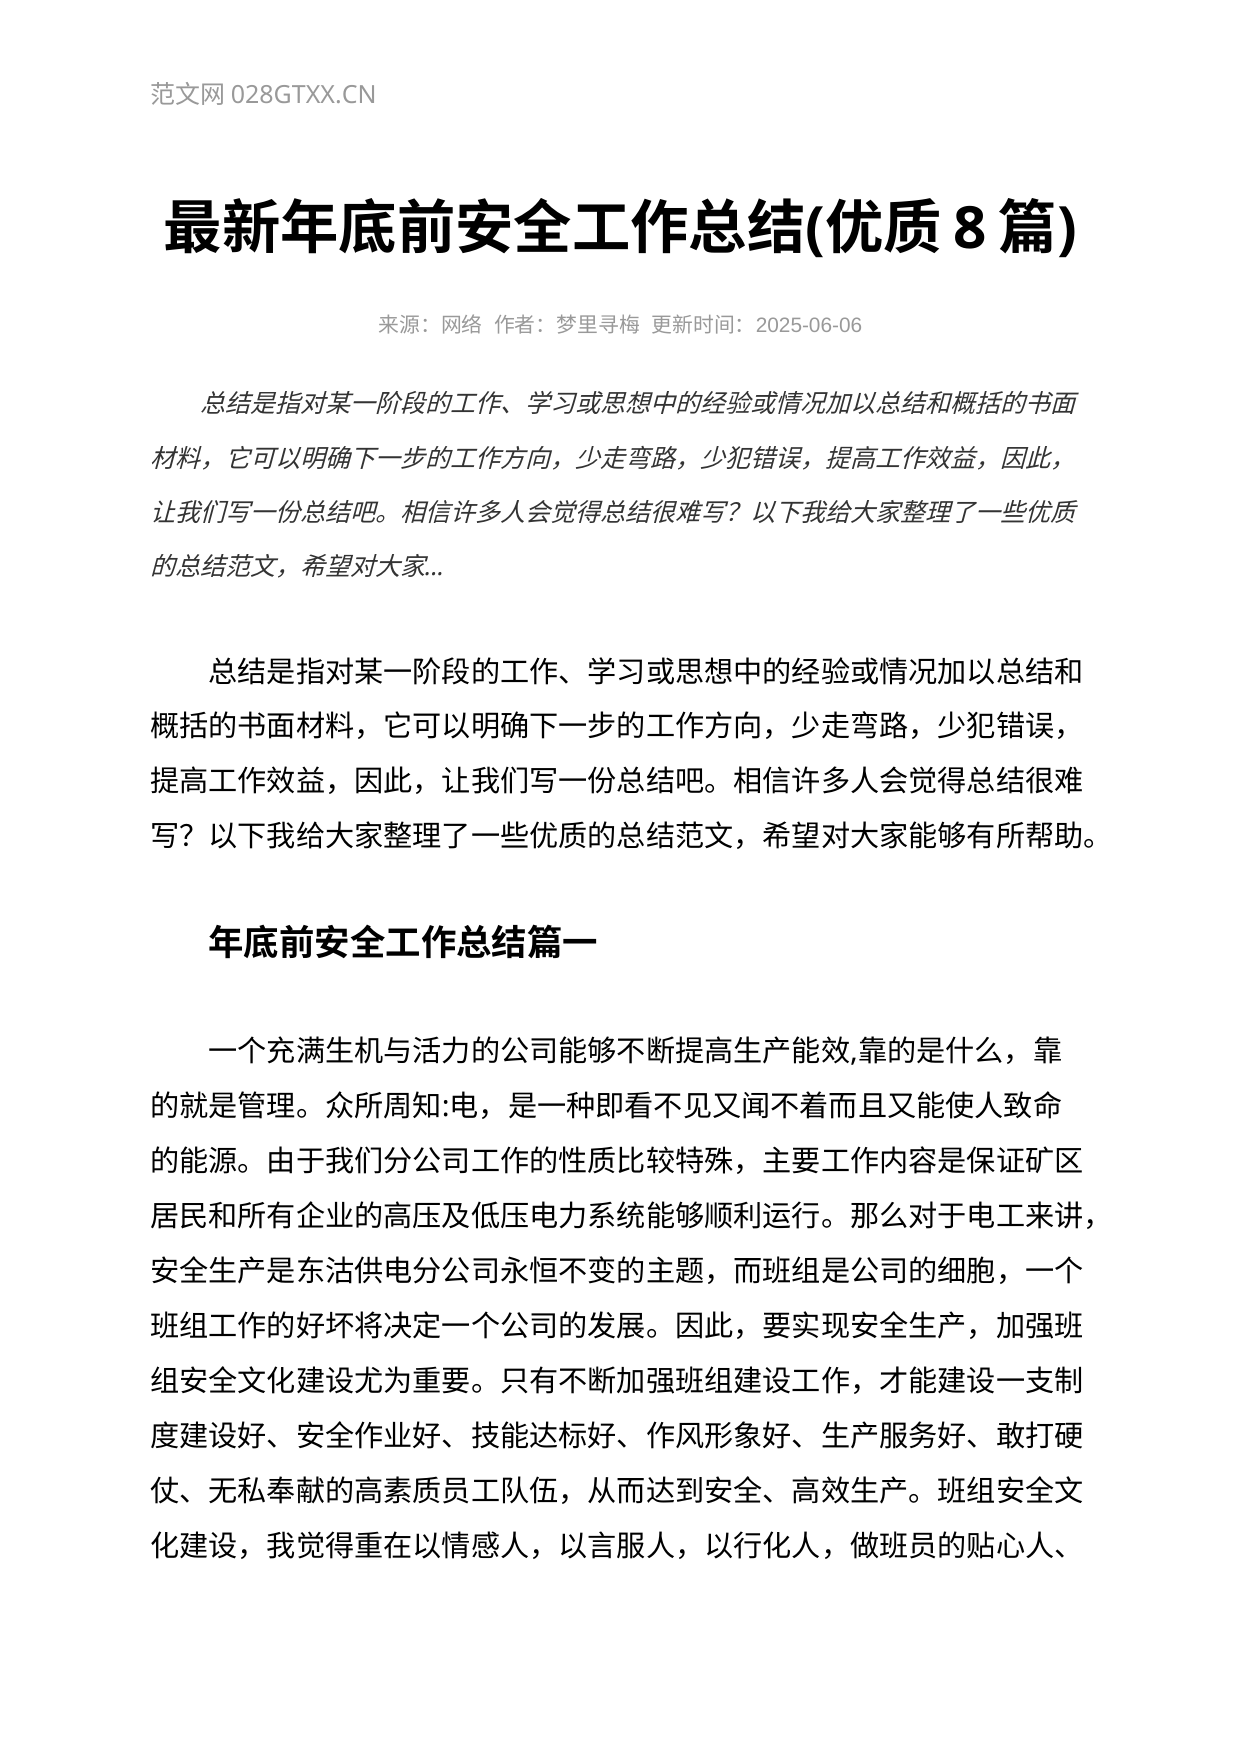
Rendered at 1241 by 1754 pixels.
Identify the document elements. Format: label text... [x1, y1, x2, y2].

subtitle 最新年底前安全工作总结(优质8篇) [150, 181, 1090, 266]
text 总结是指对某一阶段的工作、学习或思想中的经验或情况加以总结和概括的书面材料，它可以明确下一步的工作方向，少走弯路，少犯错误，提高工作效益，因此，让我们写一份总结吧。相信许多人会觉得总结很难写？以下我给大家整理了一些优质的总结范文，希望对大家... [150, 384, 1090, 583]
text 来源：网络 作者：梦里寻梅 更新时间：2025-06-06 [150, 313, 1090, 337]
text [150, 1028, 1090, 1564]
text 年底前安全工作总结篇一 [150, 914, 1090, 966]
text 总结是指对某一阶段的工作、学习或思想中的经验或情况加以总结和概括的书面材料，它可以明确下一步的工作方向，少走弯路，少犯错误，提高工作效益，因此，让我们写一份总结吧。相信许多人会觉得总结很难写？以下我给大家整理了一些优质的总结范文，希望对大家能够有所帮助。 [150, 648, 1090, 855]
